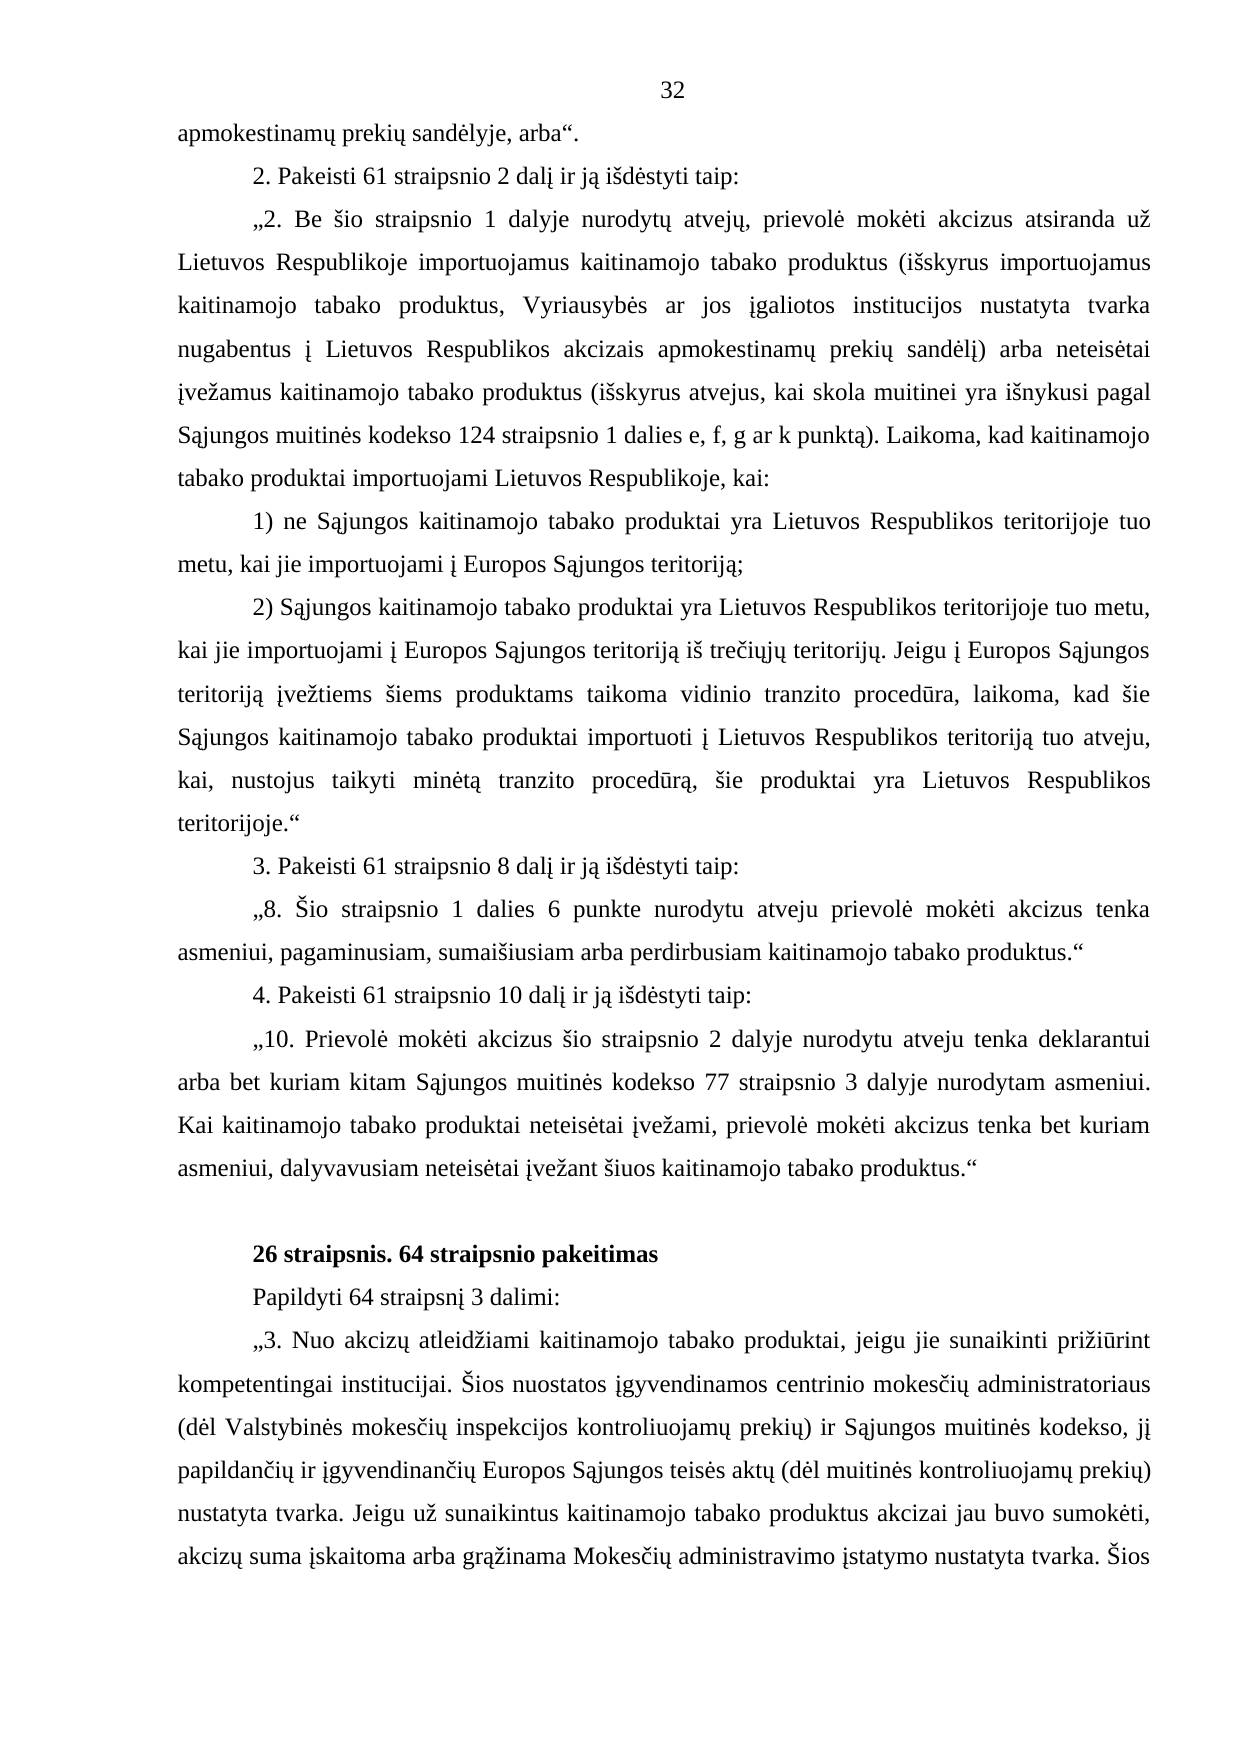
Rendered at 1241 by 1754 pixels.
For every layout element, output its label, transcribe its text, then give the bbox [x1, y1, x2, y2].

text „10. Prievolė mokėti akcizus šio straipsnio 2 dalyje nurodytu atveju tenka deklarantui arba bet kuriam kitam Sąjungos muitinės kodekso 77 straipsnio 3 dalyje nurodytam asmeniui. Kai kaitinamojo tabako produktai neteisėtai įvežami, prievolė mokėti akcizus tenka bet kuriam asmeniui, dalyvavusiam neteisėtai įvežant šiuos kaitinamojo tabako produktus.“ [177, 1024, 1152, 1182]
text „2. Be šio straipsnio 1 dalyje nurodytų atvejų, prievolė mokėti akcizus atsiranda už Lietuvos Respublikoje importuojamus kaitinamojo tabako produktus (išskyrus importuojamus kaitinamojo tabako produktus, Vyriausybės ar jos įgaliotos institucijos nustatyta tvarka nugabentus į Lietuvos Respublikos akcizais apmokestinamų prekių sandėlį) arba neteisėtai įvežamus kaitinamojo tabako produktus (išskyrus atvejus, kai skola muitinei yra išnykusi pagal Sąjungos muitinės kodekso 124 straipsnio 1 dalies e, f, g ar k punktą). Laikoma, kad kaitinamojo tabako produktai importuojami Lietuvos Respublikoje, kai: [177, 204, 1152, 492]
text 1) ne Sąjungos kaitinamojo tabako produktai yra Lietuvos Respublikos teritorijoje tuo metu, kai jie importuojami į Europos Sąjungos teritoriją; [177, 506, 1152, 578]
text 4. Pakeisti 61 straipsnio 10 dalį ir ją išdėstyti taip: [177, 981, 1152, 1009]
text Papildyti 64 straipsnį 3 dalimi: [177, 1282, 1152, 1311]
text 2. Pakeisti 61 straipsnio 2 dalį ir ją išdėstyti taip: [177, 161, 1152, 190]
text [177, 1326, 1152, 1570]
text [177, 118, 1152, 147]
text 26 straipsnis. 64 straipsnio pakeitimas [177, 1239, 1152, 1268]
text „8. Šio straipsnio 1 dalies 6 punkte nurodytu atveju prievolė mokėti akcizus tenka asmeniui, pagaminusiam, sumaišiusiam arba perdirbusiam kaitinamojo tabako produktus.“ [177, 894, 1152, 966]
text 3. Pakeisti 61 straipsnio 8 dalį ir ją išdėstyti taip: [177, 851, 1152, 880]
text 2) Sąjungos kaitinamojo tabako produktai yra Lietuvos Respublikos teritorijoje tuo metu, kai jie importuojami į Europos Sąjungos teritoriją iš trečiųjų teritorijų. Jeigu į Europos Sąjungos teritoriją įvežtiems šiems produktams taikoma vidinio tranzito procedūra, laikoma, kad šie Sąjungos kaitinamojo tabako produktai importuoti į Lietuvos Respublikos teritoriją tuo atveju, kai, nustojus taikyti minėtą tranzito procedūrą, šie produktai yra Lietuvos Respublikos teritorijoje.“ [177, 592, 1152, 837]
